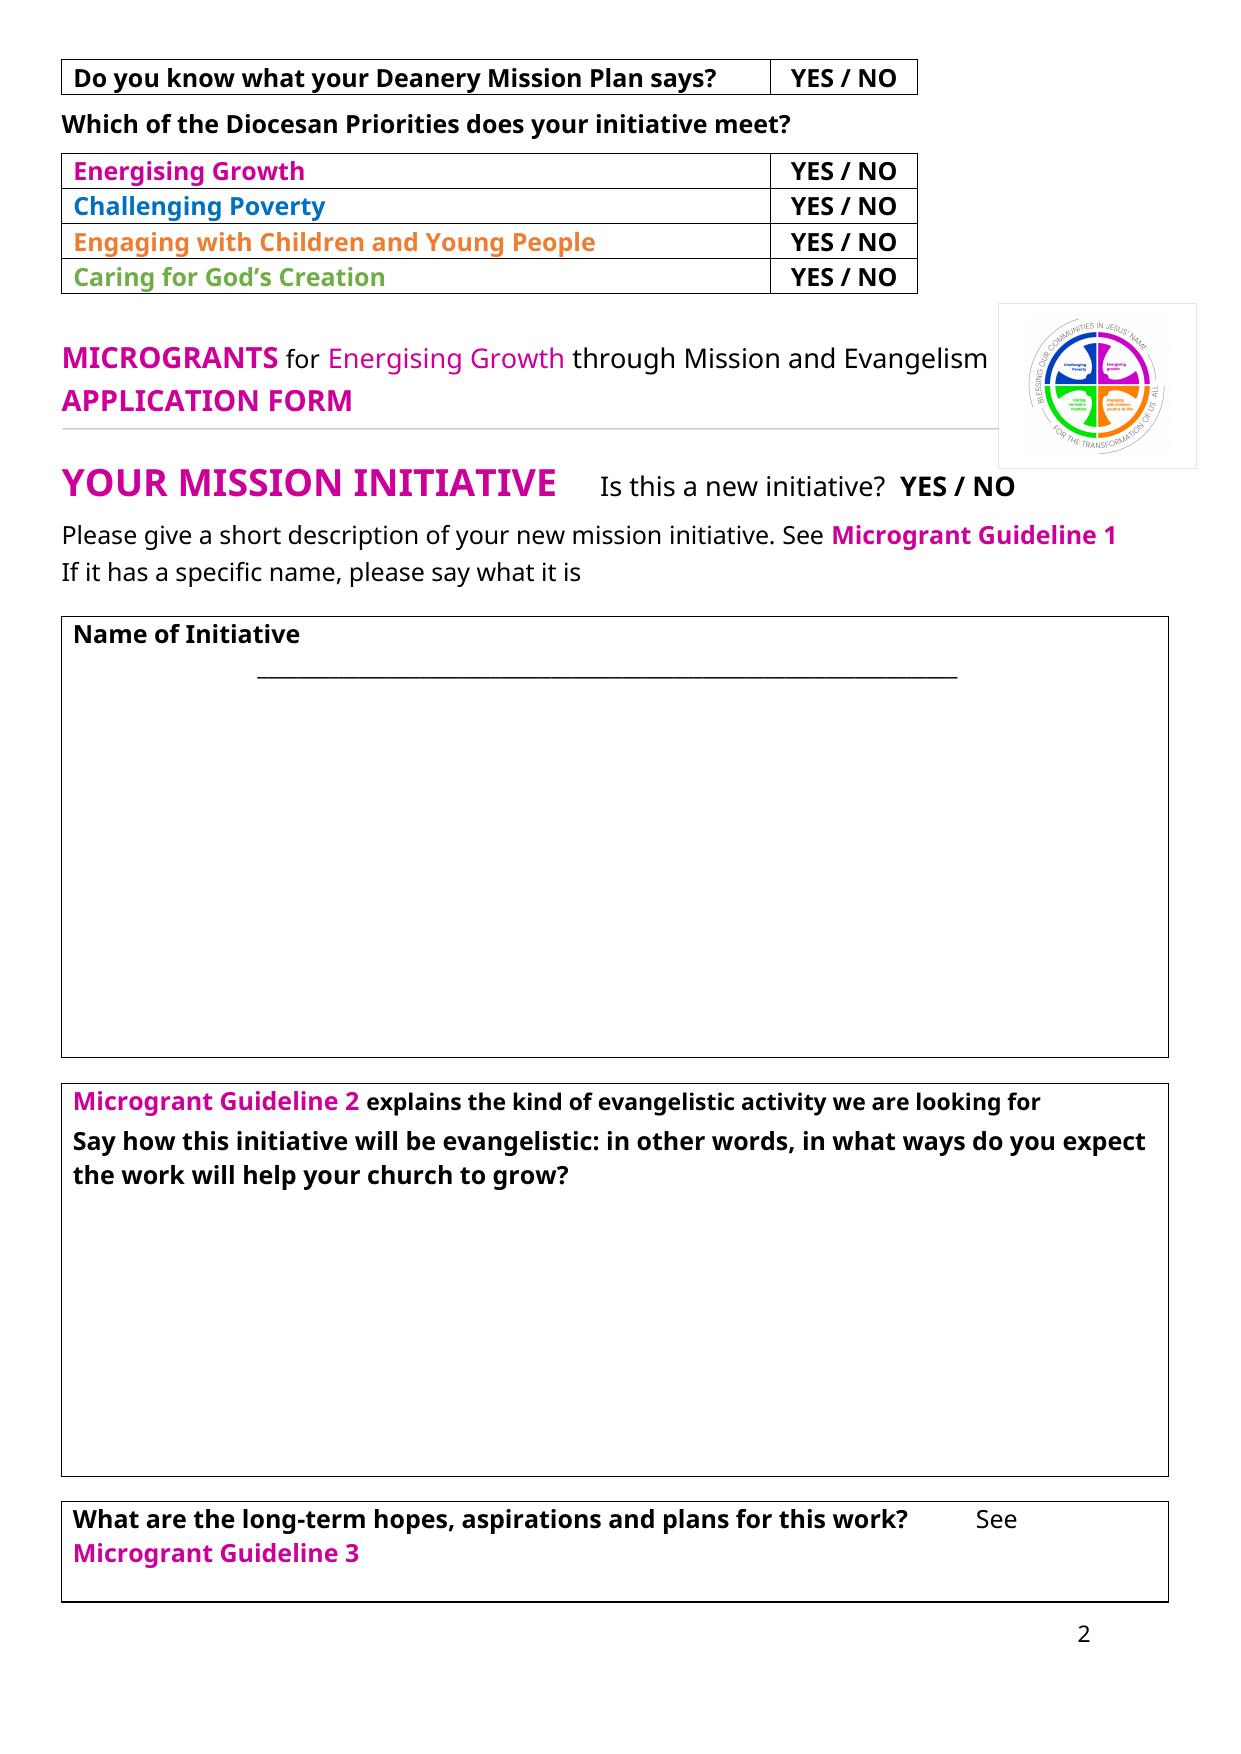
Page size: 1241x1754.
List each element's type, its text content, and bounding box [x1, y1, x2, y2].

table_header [62, 1502, 1168, 1601]
table_cell Caring for God’s Creation [62, 259, 770, 293]
table_cell YES / NO [771, 60, 917, 94]
table_header Energising Growth [62, 154, 770, 188]
table_cell Engaging with Children and Young People [62, 224, 770, 258]
table_header YES / NO [771, 154, 917, 188]
text Please give a short description of your new mission initiative. See Microgrant Guideline 1 [61, 518, 1139, 552]
text MICROGRANTS for Energising Growth through Mission and Evangelism [61, 337, 998, 377]
table_cell Challenging Poverty [62, 189, 770, 223]
text If it has a specific name, please say what it is [61, 554, 1139, 588]
table_header Name of Initiative _____________________________________________________________________ [62, 617, 1168, 1057]
text YOUR MISSION INITIATIVE Is this a new initiative? YES / NO [61, 457, 1090, 508]
table_cell YES / NO [771, 259, 917, 293]
table_header Microgrant Guideline 2 explains the kind of evangelistic activity we are looking for Say how this initiative will be evangelistic: in other words, in what ways do you expect the work will help your church to grow? [62, 1084, 1168, 1476]
picture [1023, 311, 1172, 459]
table_cell Do you know what your Deanery Mission Plan says? [62, 60, 770, 94]
text APPLICATION FORM [61, 380, 998, 420]
table_cell YES / NO [771, 189, 917, 223]
text Which of the Diocesan Priorities does your initiative meet? [61, 107, 1090, 141]
table_cell YES / NO [771, 224, 917, 258]
